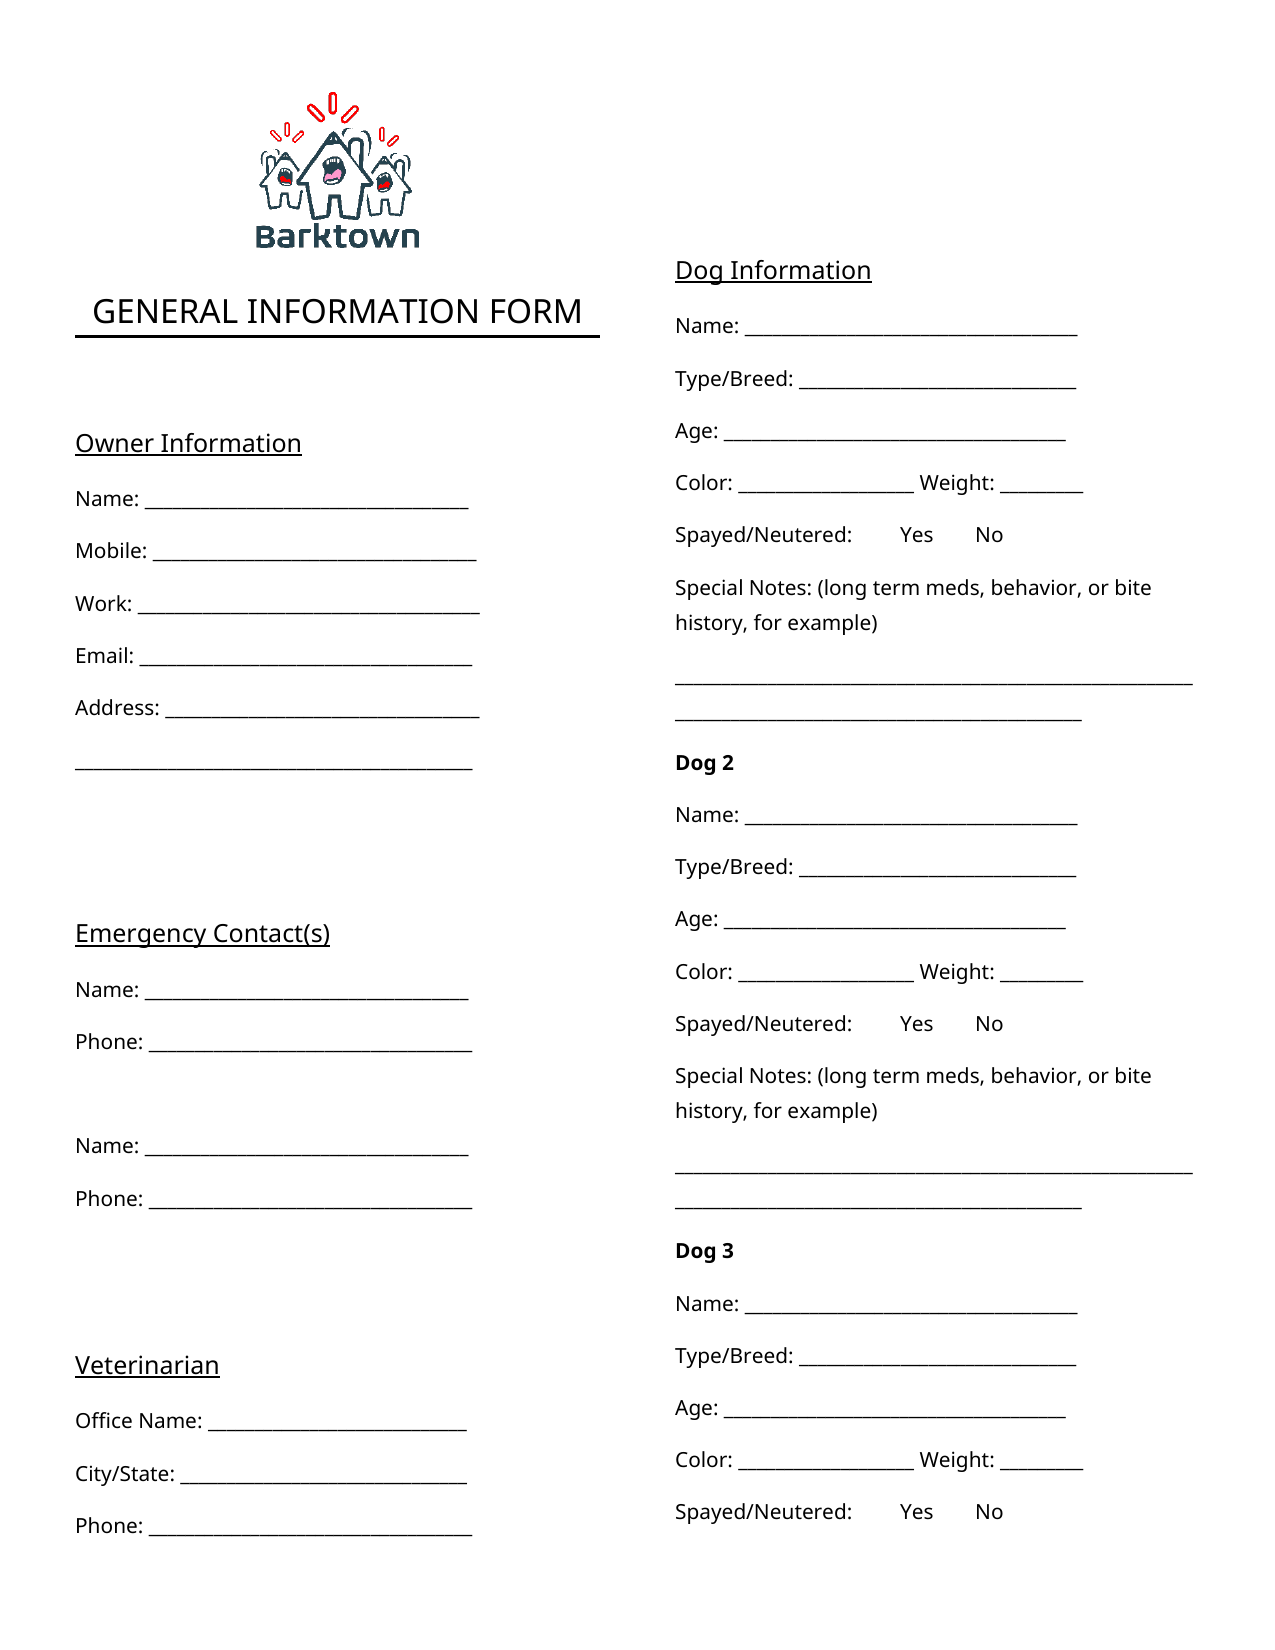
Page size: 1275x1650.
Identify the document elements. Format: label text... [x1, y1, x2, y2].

text ___________________________________________ [75, 745, 600, 774]
text Age: _____________________________________ [675, 1393, 1200, 1422]
text Spayed/Neutered: Yes No [675, 1009, 1200, 1037]
text Special Notes: (long term meds, behavior, or bite history, for example) [675, 573, 1200, 637]
text Veterinarian [75, 1347, 600, 1381]
text Type/Breed: ______________________________ [675, 364, 1200, 392]
text Phone: ___________________________________ [75, 1511, 600, 1539]
text Name: ___________________________________ [75, 1132, 600, 1160]
text Color: ___________________ Weight: _________ [675, 468, 1200, 497]
text Age: _____________________________________ [675, 904, 1200, 933]
text Name: ___________________________________ [75, 975, 600, 1003]
text Phone: ___________________________________ [75, 1027, 600, 1056]
text Special Notes: (long term meds, behavior, or bite history, for example) [675, 1061, 1200, 1125]
text Office Name: ____________________________ [75, 1406, 600, 1435]
text Age: _____________________________________ [675, 416, 1200, 444]
text Name: ____________________________________ [675, 800, 1200, 829]
text Dog 2 [675, 748, 1200, 776]
text City/State: _______________________________ [75, 1459, 600, 1487]
text Spayed/Neutered: Yes No [675, 1497, 1200, 1526]
text Name: ___________________________________ [75, 484, 600, 513]
text Address: __________________________________ [75, 693, 600, 722]
text Owner Information [75, 425, 600, 459]
text Color: ___________________ Weight: _________ [675, 957, 1200, 985]
text Emergency Contact(s) [75, 916, 600, 950]
text Name: ____________________________________ [675, 1289, 1200, 1317]
text Type/Breed: ______________________________ [675, 1341, 1200, 1369]
text GENERAL INFORMATION FORM [75, 287, 600, 335]
text ____________________________________________________________________________________________________ [675, 1149, 1200, 1213]
text Dog Information [675, 252, 1200, 287]
picture [203, 75, 472, 264]
text ____________________________________________________________________________________________________ [675, 660, 1200, 724]
text Spayed/Neutered: Yes No [675, 520, 1200, 549]
text Type/Breed: ______________________________ [675, 852, 1200, 881]
text Mobile: ___________________________________ [75, 537, 600, 565]
text Dog 3 [675, 1237, 1200, 1265]
text Name: ____________________________________ [675, 312, 1200, 340]
text Phone: ___________________________________ [75, 1184, 600, 1212]
text Color: ___________________ Weight: _________ [675, 1445, 1200, 1474]
text Email: ____________________________________ [75, 641, 600, 669]
text Work: _____________________________________ [75, 589, 600, 617]
